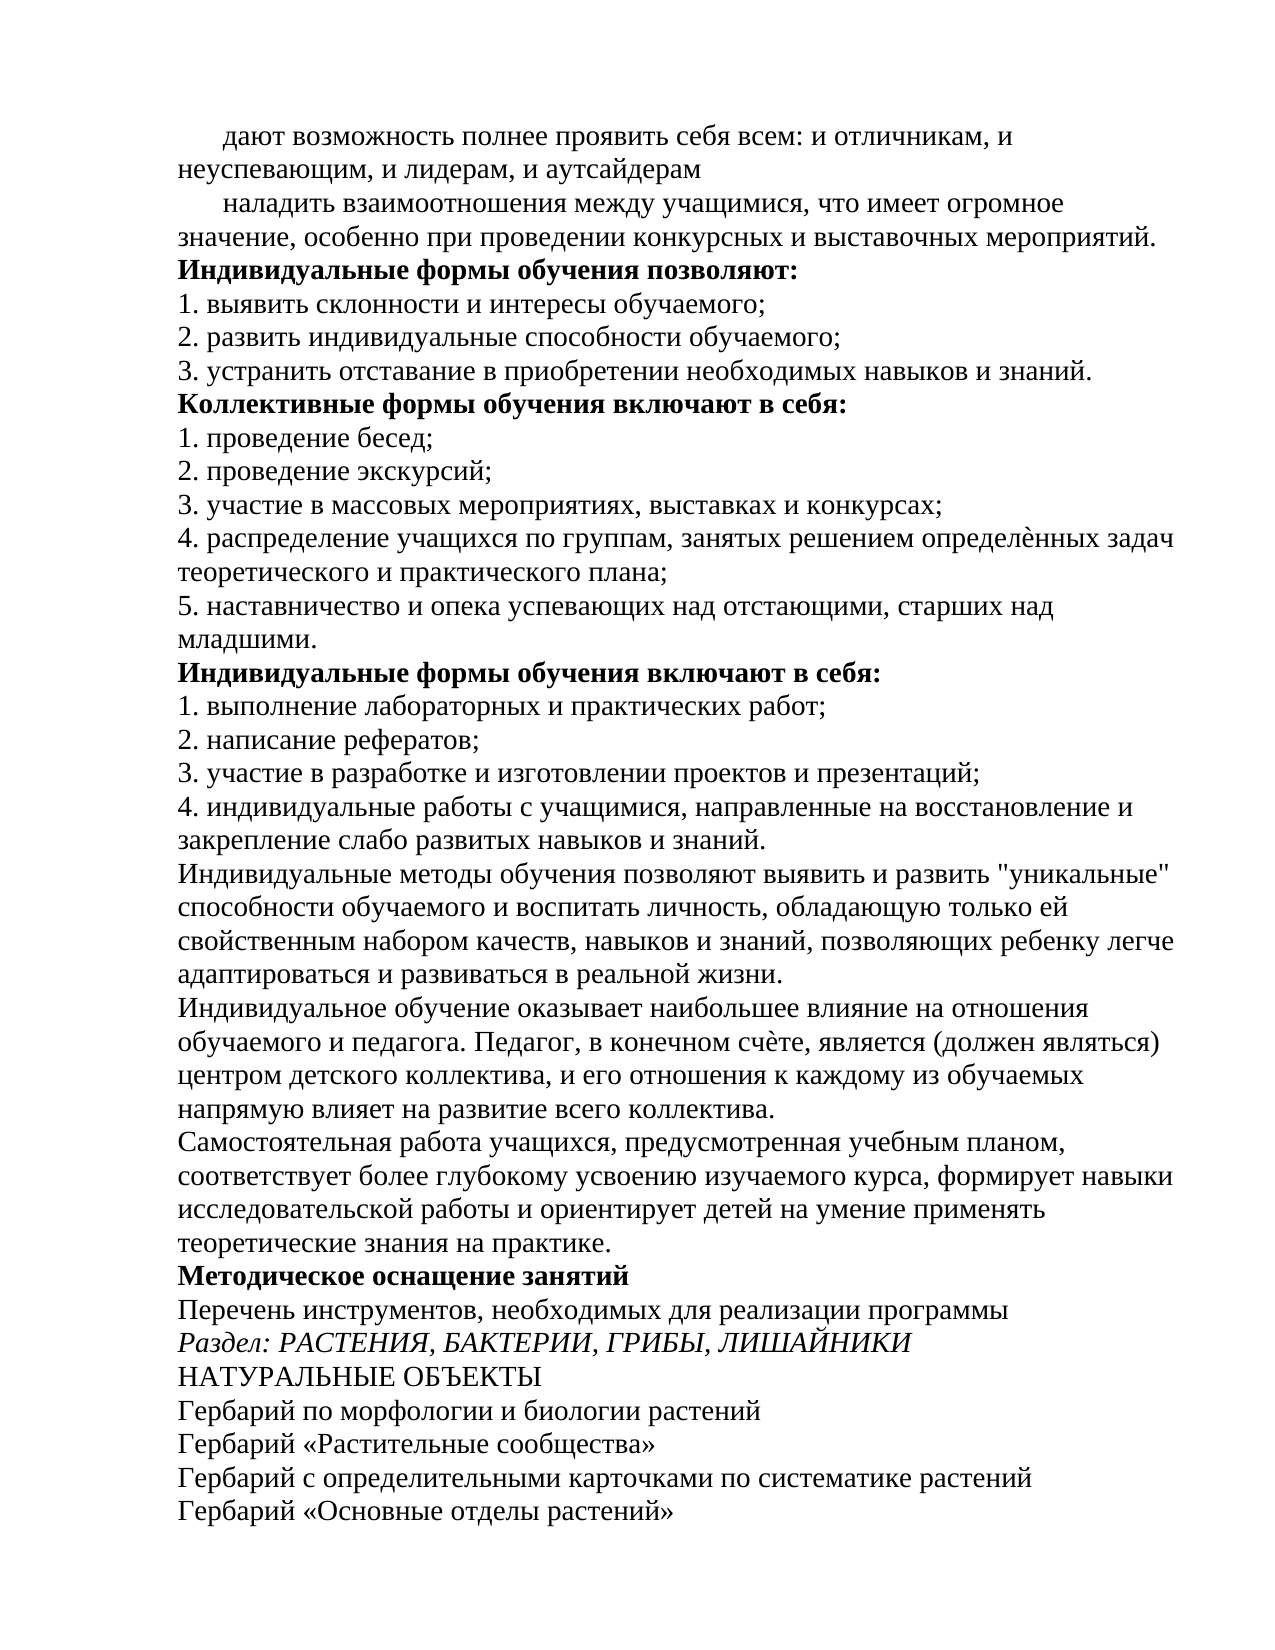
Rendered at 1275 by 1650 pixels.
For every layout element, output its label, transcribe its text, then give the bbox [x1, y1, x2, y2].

text Гербарий «Основные отделы растений» [177, 1493, 1186, 1527]
text 3. участие в массовых мероприятиях, выставках и конкурсах; [177, 487, 1186, 521]
text Раздел: РАСТЕНИЯ, БАКТЕРИИ, ГРИБЫ, ЛИШАЙНИКИ [177, 1326, 1186, 1359]
text Перечень инструментов, необходимых для реализации программы [177, 1292, 1186, 1326]
text 3. участие в разработке и изготовлении проектов и презентаций; [177, 755, 1186, 789]
text Гербарий с определительными карточками по систематике растений [177, 1460, 1186, 1493]
text 5. наставничество и опека успевающих над отстающими, старших над младшими. [177, 588, 1186, 655]
text Коллективные формы обучения включают в себя: [177, 386, 1186, 420]
text 2. развить индивидуальные способности обучаемого; [177, 319, 1186, 353]
text Индивидуальное обучение оказывает наибольшее влияние на отношения обучаемого и педагога. Педагог, в конечном счѐте, является (должен являться) центром детского коллектива, и его отношения к каждому из обучаемых напрямую влияет на развитие всего коллектива. [177, 990, 1186, 1124]
text Индивидуальные формы обучения позволяют: [177, 252, 1186, 286]
text Методическое оснащение занятий [177, 1258, 1186, 1292]
text Гербарий «Растительные сообщества» [177, 1426, 1186, 1460]
text 3. устранить отставание в приобретении необходимых навыков и знаний. [177, 353, 1186, 386]
text НАТУРАЛЬНЫЕ ОБЪЕКТЫ [177, 1359, 1186, 1393]
text 1. проведение бесед; [177, 420, 1186, 453]
text 2. написание рефератов; [177, 722, 1186, 755]
text 1. выявить склонности и интересы обучаемого; [177, 286, 1186, 319]
text 2. проведение экскурсий; [177, 453, 1186, 487]
text 4. распределение учащихся по группам, занятых решением определѐнных задач теоретического и практического плана; [177, 521, 1186, 588]
text Самостоятельная работа учащихся, предусмотренная учебным планом, соответствует более глубокому усвоению изучаемого курса, формирует навыки исследовательской работы и ориентирует детей на умение применять теоретические знания на практике. [177, 1124, 1186, 1258]
text Индивидуальные методы обучения позволяют выявить и развить "уникальные" способности обучаемого и воспитать личность, обладающую только ей свойственным набором качеств, навыков и знаний, позволяющих ребенку легче адаптироваться и развиваться в реальной жизни. [177, 856, 1186, 990]
text 4. индивидуальные работы с учащимися, направленные на восстановление и закрепление слабо развитых навыков и знаний. [177, 789, 1186, 856]
text дают возможность полнее проявить себя всем: и отличникам, и неуспевающим, и лидерам, и аутсайдерам [177, 118, 1186, 185]
text Индивидуальные формы обучения включают в себя: [177, 655, 1186, 688]
text 1. выполнение лабораторных и практических работ; [177, 688, 1186, 722]
text наладить взаимоотношения между учащимися, что имеет огромное значение, особенно при проведении конкурсных и выставочных мероприятий. [177, 185, 1186, 252]
text Гербарий по морфологии и биологии растений [177, 1393, 1186, 1426]
